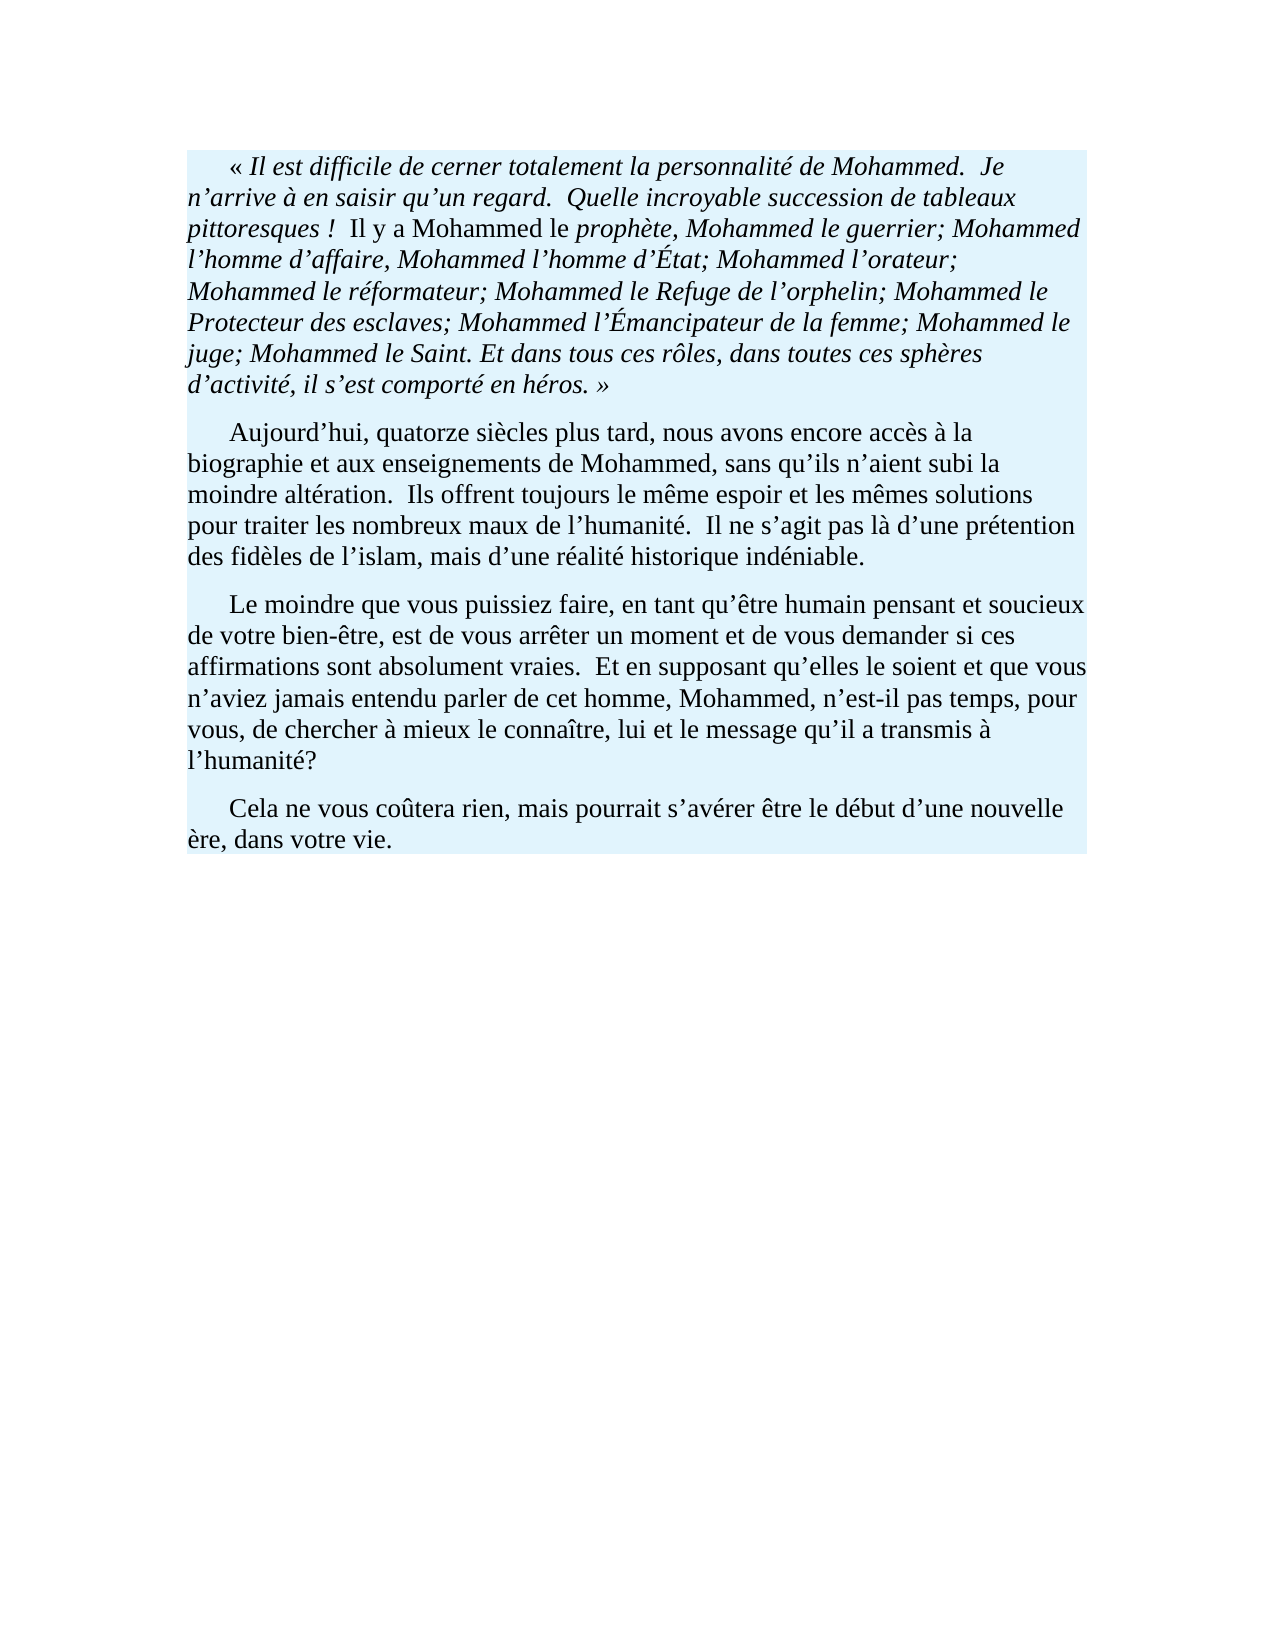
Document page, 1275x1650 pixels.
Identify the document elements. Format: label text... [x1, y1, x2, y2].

text Aujourd’hui, quatorze siècles plus tard, nous avons encore accès à la biographie et aux enseignements de Mohammed, sans qu’ils n’aient subi la moindre altération. Ils offrent toujours le même espoir et les mêmes solutions pour traiter les nombreux maux de l’humanité. Il ne s’agit pas là d’une prétention des fidèles de l’islam, mais d’une réalité historique indéniable. [187, 416, 1087, 572]
text « Il est difficile de cerner totalement la personnalité de Mohammed. Je n’arrive à en saisir qu’un regard. Quelle incroyable succession de tableaux pittoresques ! Il y a Mohammed le prophète, Mohammed le guerrier; Mohammed l’homme d’affaire, Mohammed l’homme d’État; Mohammed l’orateur; Mohammed le réformateur; Mohammed le Refuge de l’orphelin; Mohammed le Protecteur des esclaves; Mohammed l’Émancipateur de la femme; Mohammed le juge; Mohammed le Saint. Et dans tous ces rôles, dans toutes ces sphères d’activité, il s’est comporté en héros. » [187, 150, 1087, 399]
text Cela ne vous coûtera rien, mais pourrait s’avérer être le début d’une nouvelle ère, dans votre vie. [187, 792, 1087, 854]
text Le moindre que vous puissiez faire, en tant qu’être humain pensant et soucieux de votre bien-être, est de vous arrêter un moment et de vous demander si ces affirmations sont absolument vraies. Et en supposant qu’elles le soient et que vous n’aviez jamais entendu parler de cet homme, Mohammed, n’est-il pas temps, pour vous, de chercher à mieux le connaître, lui et le message qu’il a transmis à l’humanité? [187, 588, 1087, 775]
